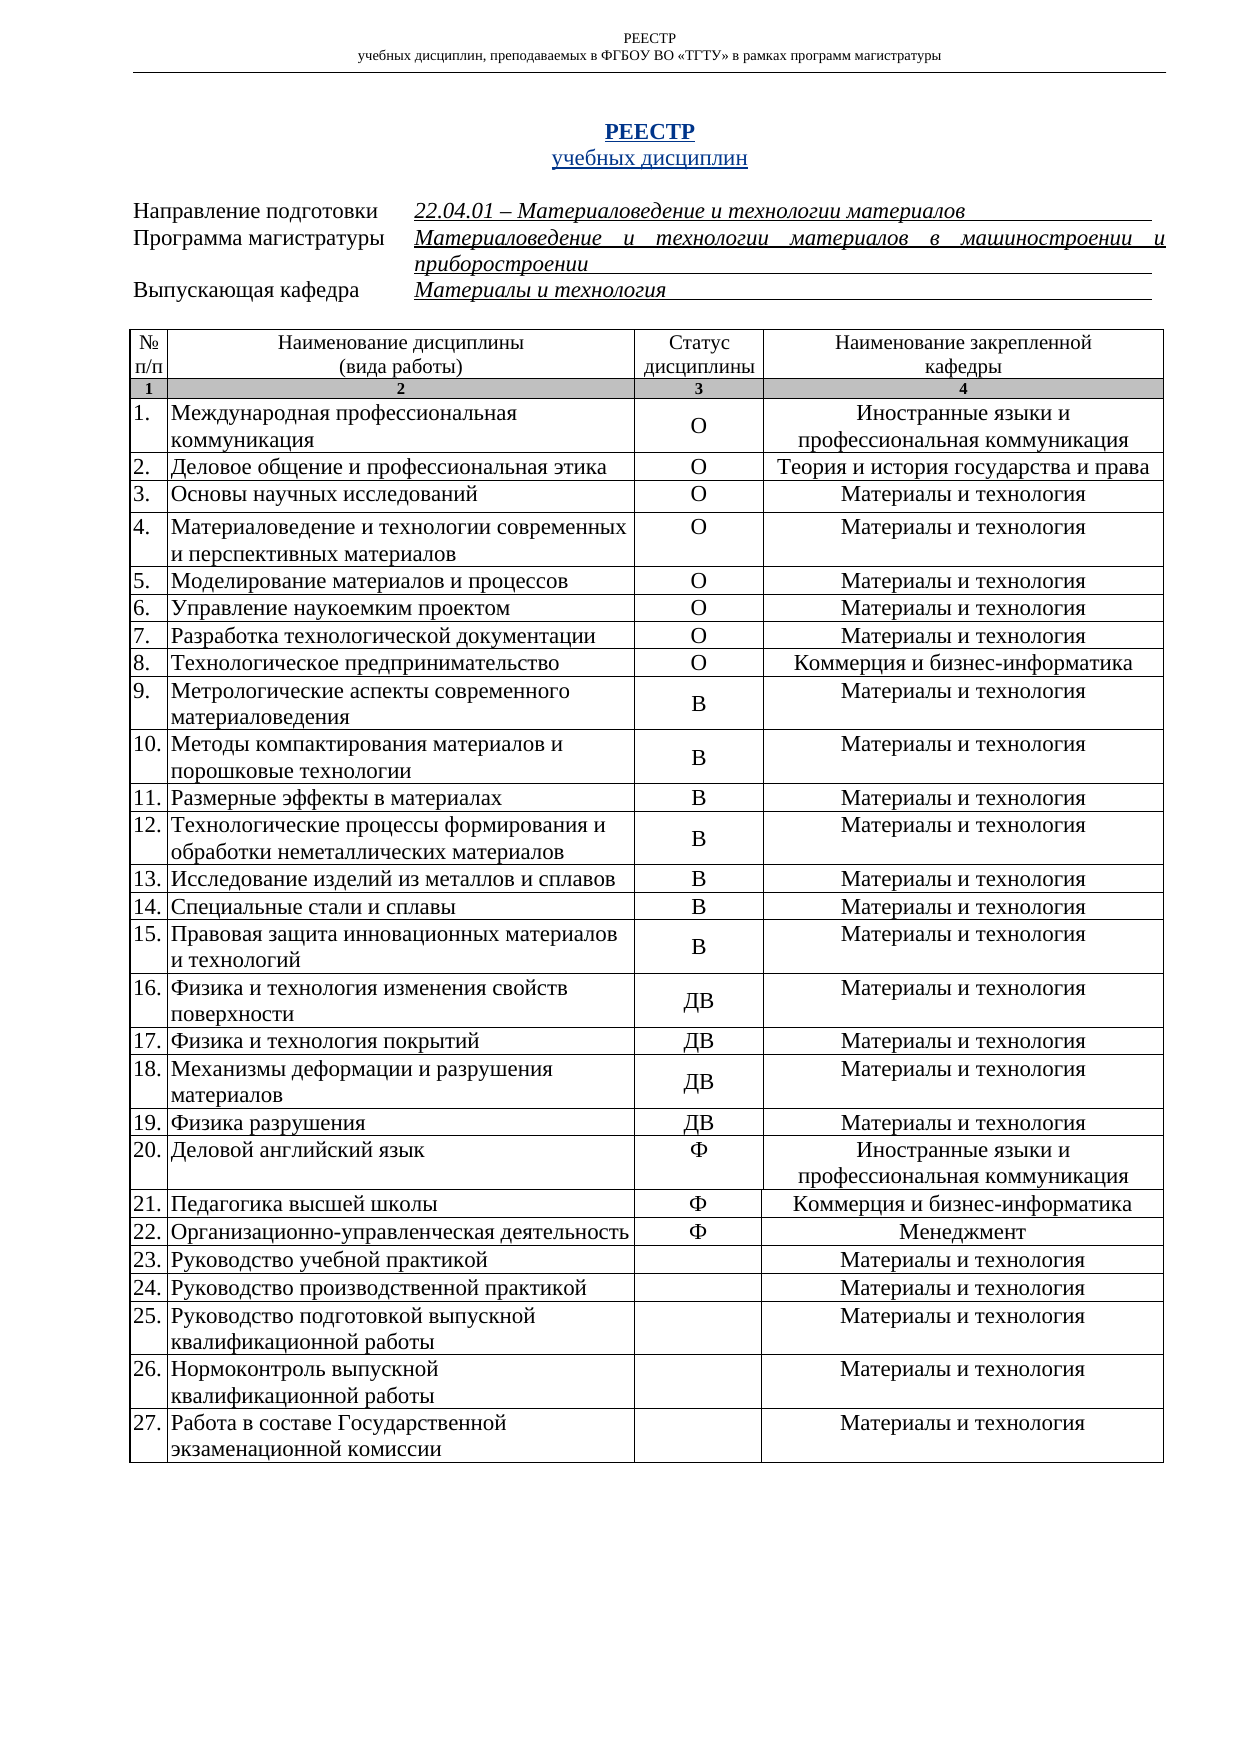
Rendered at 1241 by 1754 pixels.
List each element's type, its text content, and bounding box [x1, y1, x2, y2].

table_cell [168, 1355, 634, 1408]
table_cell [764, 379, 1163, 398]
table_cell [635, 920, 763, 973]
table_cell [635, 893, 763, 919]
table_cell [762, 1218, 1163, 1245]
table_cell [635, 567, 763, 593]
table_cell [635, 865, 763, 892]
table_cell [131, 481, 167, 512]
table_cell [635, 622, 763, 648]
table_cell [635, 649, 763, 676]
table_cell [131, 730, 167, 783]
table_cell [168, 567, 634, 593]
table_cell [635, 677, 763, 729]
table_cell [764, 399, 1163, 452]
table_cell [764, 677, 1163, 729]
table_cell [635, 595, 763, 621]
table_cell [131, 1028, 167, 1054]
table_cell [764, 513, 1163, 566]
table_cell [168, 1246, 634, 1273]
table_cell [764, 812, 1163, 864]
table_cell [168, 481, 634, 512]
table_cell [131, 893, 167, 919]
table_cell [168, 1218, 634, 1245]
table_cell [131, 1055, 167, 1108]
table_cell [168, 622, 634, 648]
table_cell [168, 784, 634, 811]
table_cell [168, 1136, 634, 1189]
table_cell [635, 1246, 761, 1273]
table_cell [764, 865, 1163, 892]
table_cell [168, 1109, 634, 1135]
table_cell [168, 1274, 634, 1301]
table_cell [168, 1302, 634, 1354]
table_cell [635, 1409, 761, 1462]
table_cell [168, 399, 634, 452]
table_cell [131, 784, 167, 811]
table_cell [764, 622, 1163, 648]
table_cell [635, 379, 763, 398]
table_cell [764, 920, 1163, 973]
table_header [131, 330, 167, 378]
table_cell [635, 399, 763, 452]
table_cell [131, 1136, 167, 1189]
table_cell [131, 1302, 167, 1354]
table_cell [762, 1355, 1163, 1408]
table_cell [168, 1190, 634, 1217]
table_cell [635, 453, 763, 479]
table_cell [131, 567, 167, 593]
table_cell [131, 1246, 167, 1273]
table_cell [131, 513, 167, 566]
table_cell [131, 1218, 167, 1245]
text РЕЕСТР [133, 118, 1166, 144]
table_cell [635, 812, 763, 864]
text Программа магистратуры Материаловедение и технологии материалов в машиностроении и приборостроении [133, 223, 1166, 276]
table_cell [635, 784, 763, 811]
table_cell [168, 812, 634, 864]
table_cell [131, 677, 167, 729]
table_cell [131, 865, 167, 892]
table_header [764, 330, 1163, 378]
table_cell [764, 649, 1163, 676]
text Направление подготовки 22.04.01 – Материаловедение и технологии материалов [133, 197, 1166, 223]
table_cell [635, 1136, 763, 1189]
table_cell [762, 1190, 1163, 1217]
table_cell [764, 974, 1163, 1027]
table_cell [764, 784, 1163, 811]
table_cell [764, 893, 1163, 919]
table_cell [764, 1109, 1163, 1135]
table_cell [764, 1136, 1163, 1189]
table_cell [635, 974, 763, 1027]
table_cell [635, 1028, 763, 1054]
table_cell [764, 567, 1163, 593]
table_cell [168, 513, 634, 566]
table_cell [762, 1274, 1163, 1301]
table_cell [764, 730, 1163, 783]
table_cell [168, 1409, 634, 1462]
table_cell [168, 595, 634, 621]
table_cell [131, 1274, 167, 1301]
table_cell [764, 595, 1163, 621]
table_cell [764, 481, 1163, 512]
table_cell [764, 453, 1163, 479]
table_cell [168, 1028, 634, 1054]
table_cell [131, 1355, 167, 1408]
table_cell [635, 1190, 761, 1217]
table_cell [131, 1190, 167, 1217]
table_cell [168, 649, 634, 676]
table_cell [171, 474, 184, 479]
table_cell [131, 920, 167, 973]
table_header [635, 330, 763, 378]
text Выпускающая кафедра Материалы и технология [133, 276, 1166, 303]
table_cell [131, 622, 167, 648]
text учебных дисциплин [133, 144, 1166, 171]
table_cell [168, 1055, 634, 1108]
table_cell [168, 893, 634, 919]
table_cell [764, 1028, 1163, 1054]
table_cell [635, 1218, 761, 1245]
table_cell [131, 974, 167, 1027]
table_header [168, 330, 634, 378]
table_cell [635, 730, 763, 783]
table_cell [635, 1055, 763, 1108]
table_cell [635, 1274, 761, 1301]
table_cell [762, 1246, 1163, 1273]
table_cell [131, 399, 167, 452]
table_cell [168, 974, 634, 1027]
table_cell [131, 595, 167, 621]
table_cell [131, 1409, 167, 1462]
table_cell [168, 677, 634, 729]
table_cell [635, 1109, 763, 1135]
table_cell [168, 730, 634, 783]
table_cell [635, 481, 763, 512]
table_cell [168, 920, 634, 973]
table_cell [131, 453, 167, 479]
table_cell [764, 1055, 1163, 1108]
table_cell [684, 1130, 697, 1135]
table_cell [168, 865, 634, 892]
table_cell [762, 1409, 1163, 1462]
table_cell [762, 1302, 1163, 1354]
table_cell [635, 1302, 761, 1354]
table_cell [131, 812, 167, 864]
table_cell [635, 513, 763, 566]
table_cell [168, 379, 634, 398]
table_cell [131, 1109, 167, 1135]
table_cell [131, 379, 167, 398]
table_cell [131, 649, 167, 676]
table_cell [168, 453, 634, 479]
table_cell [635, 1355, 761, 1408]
